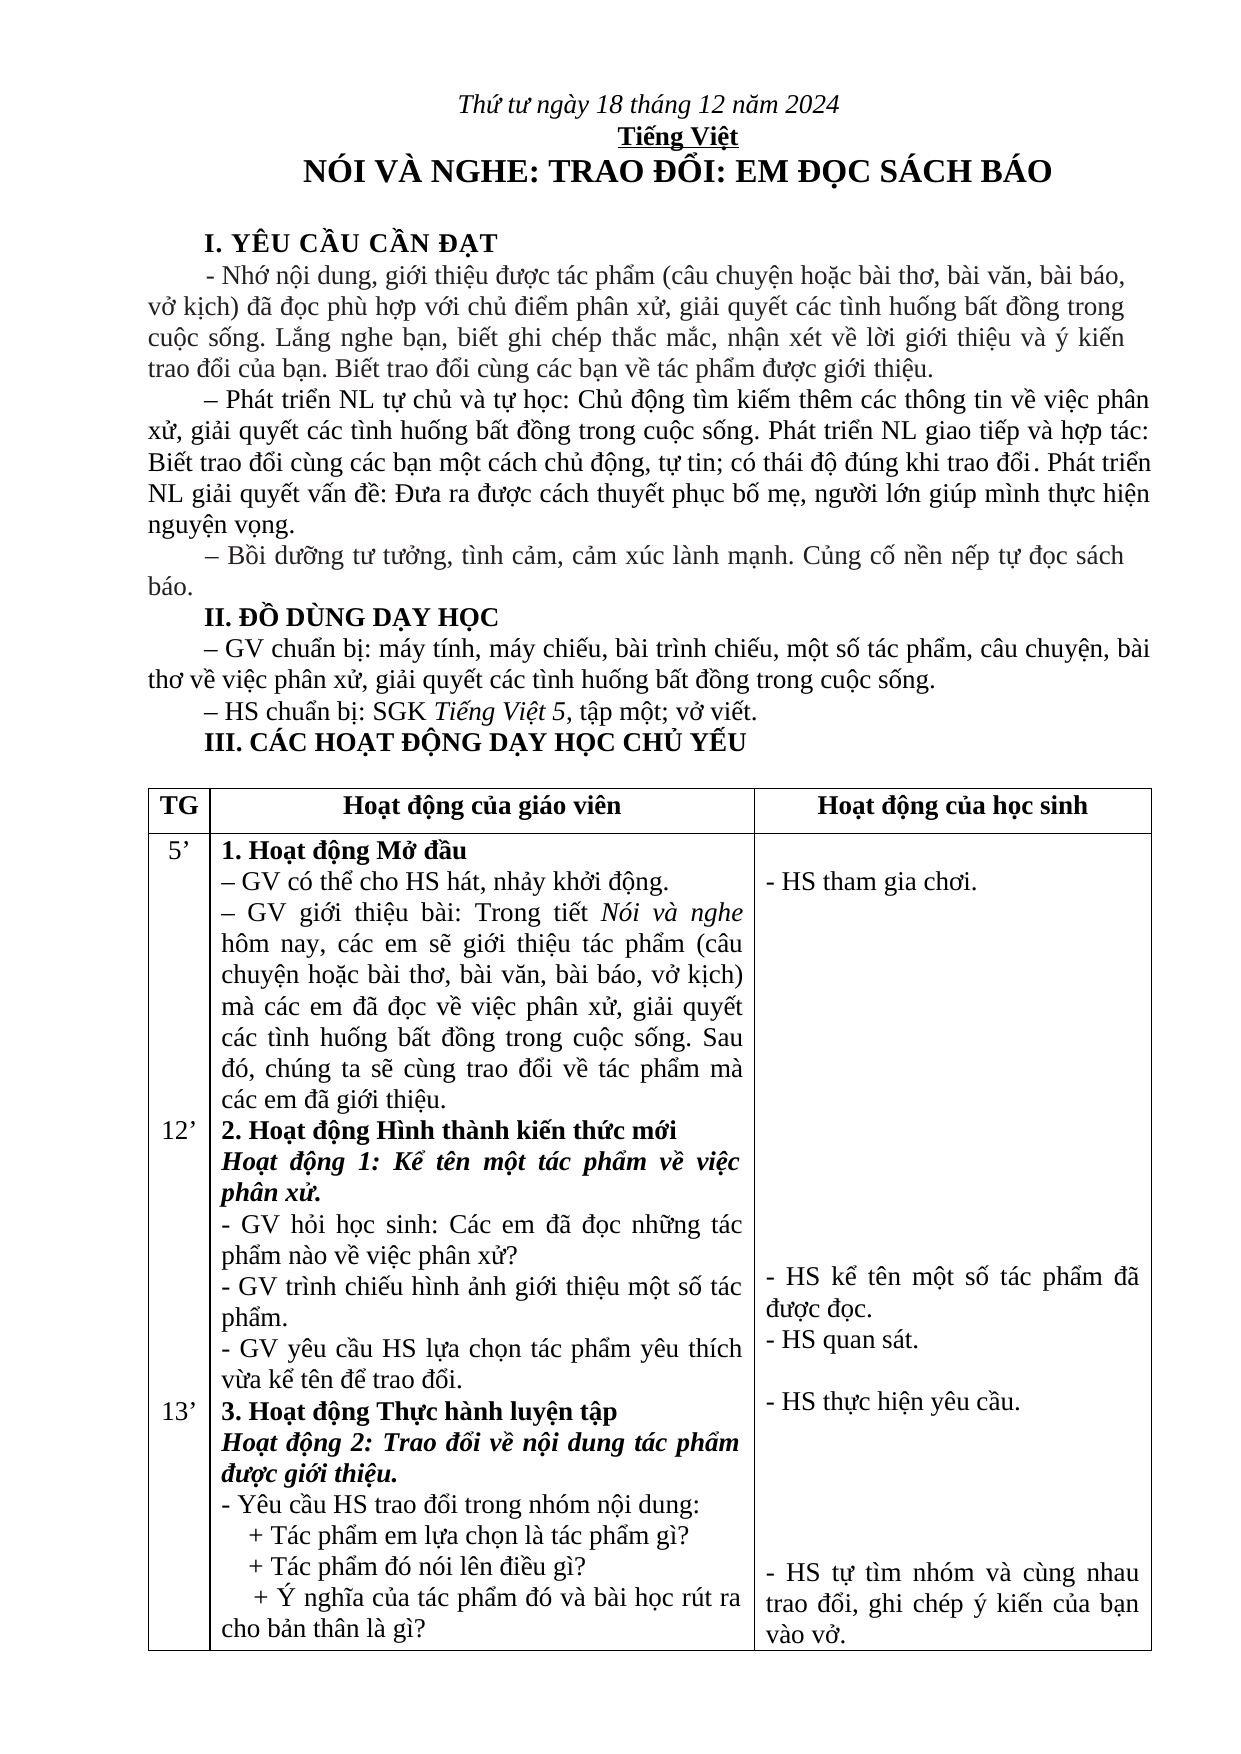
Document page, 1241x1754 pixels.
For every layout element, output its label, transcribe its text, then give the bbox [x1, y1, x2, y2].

text II. ĐỒ DÙNG DẠY HỌC [148, 601, 1152, 632]
text – GV chuẩn bị: máy tính, máy chiếu, bài trình chiếu, một số tác phẩm, câu chuyện, bài thơ về việc phân xử, giải quyết các tình huống bất đồng trong cuộc sống. [148, 632, 1152, 695]
text – HS chuẩn bị: SGK Tiếng Việt 5, tập một; vở viết. [148, 695, 1152, 726]
text NÓI VÀ NGHE: TRAO ĐỔI: EM ĐỌC SÁCH BÁO [148, 151, 1152, 189]
text I. YÊU CẦU CẦN ĐẠT [148, 228, 1161, 259]
table_header TG [149, 789, 209, 833]
text III. CÁC HOẠT ĐỘNG DẠY HỌC CHỦ YẾU [148, 726, 1152, 757]
table_header Hoạt động của học sinh [755, 789, 1151, 833]
table_header Hoạt động của giáo viên [211, 789, 754, 833]
text Tiếng Việt [148, 120, 1152, 151]
table_cell 5’ 12’ 13’ 5’ [149, 834, 209, 1650]
text – Bồi dưỡng tư tưởng, tình cảm, cảm xúc lành mạnh. Củng cố nền nếp tự đọc sách báo. [148, 539, 1126, 601]
text - Nhớ nội dung, giới thiệu được tác phẩm (câu chuyện hoặc bài thơ, bài văn, bài báo, vở kịch) đã đọc phù hợp với chủ điểm phân xử, giải quyết các tình huống bất đồng trong cuộc sống. Lắng nghe bạn, biết ghi chép thắc mắc, nhận xét về lời giới thiệu và ý kiến trao đổi của bạn. Biết trao đổi cùng các bạn về tác phẩm được giới thiệu. [148, 259, 1126, 383]
text – Phát triển NL tự chủ và tự học: Chủ động tìm kiếm thêm các thông tin về việc phân xử, giải quyết các tình huống bất đồng trong cuộc sống. Phát triển NL giao tiếp và hợp tác: Biết trao đổi cùng các bạn một cách chủ động, tự tin; có thái độ đúng khi trao đổi. Phát triển NL giải quyết vấn đề: Đưa ra được cách thuyết phục bố mẹ, người lớn giúp mình thực hiện nguyện vọng. [148, 383, 1152, 539]
text Thứ tư ngày 18 tháng 12 năm 2024 [148, 89, 1152, 120]
